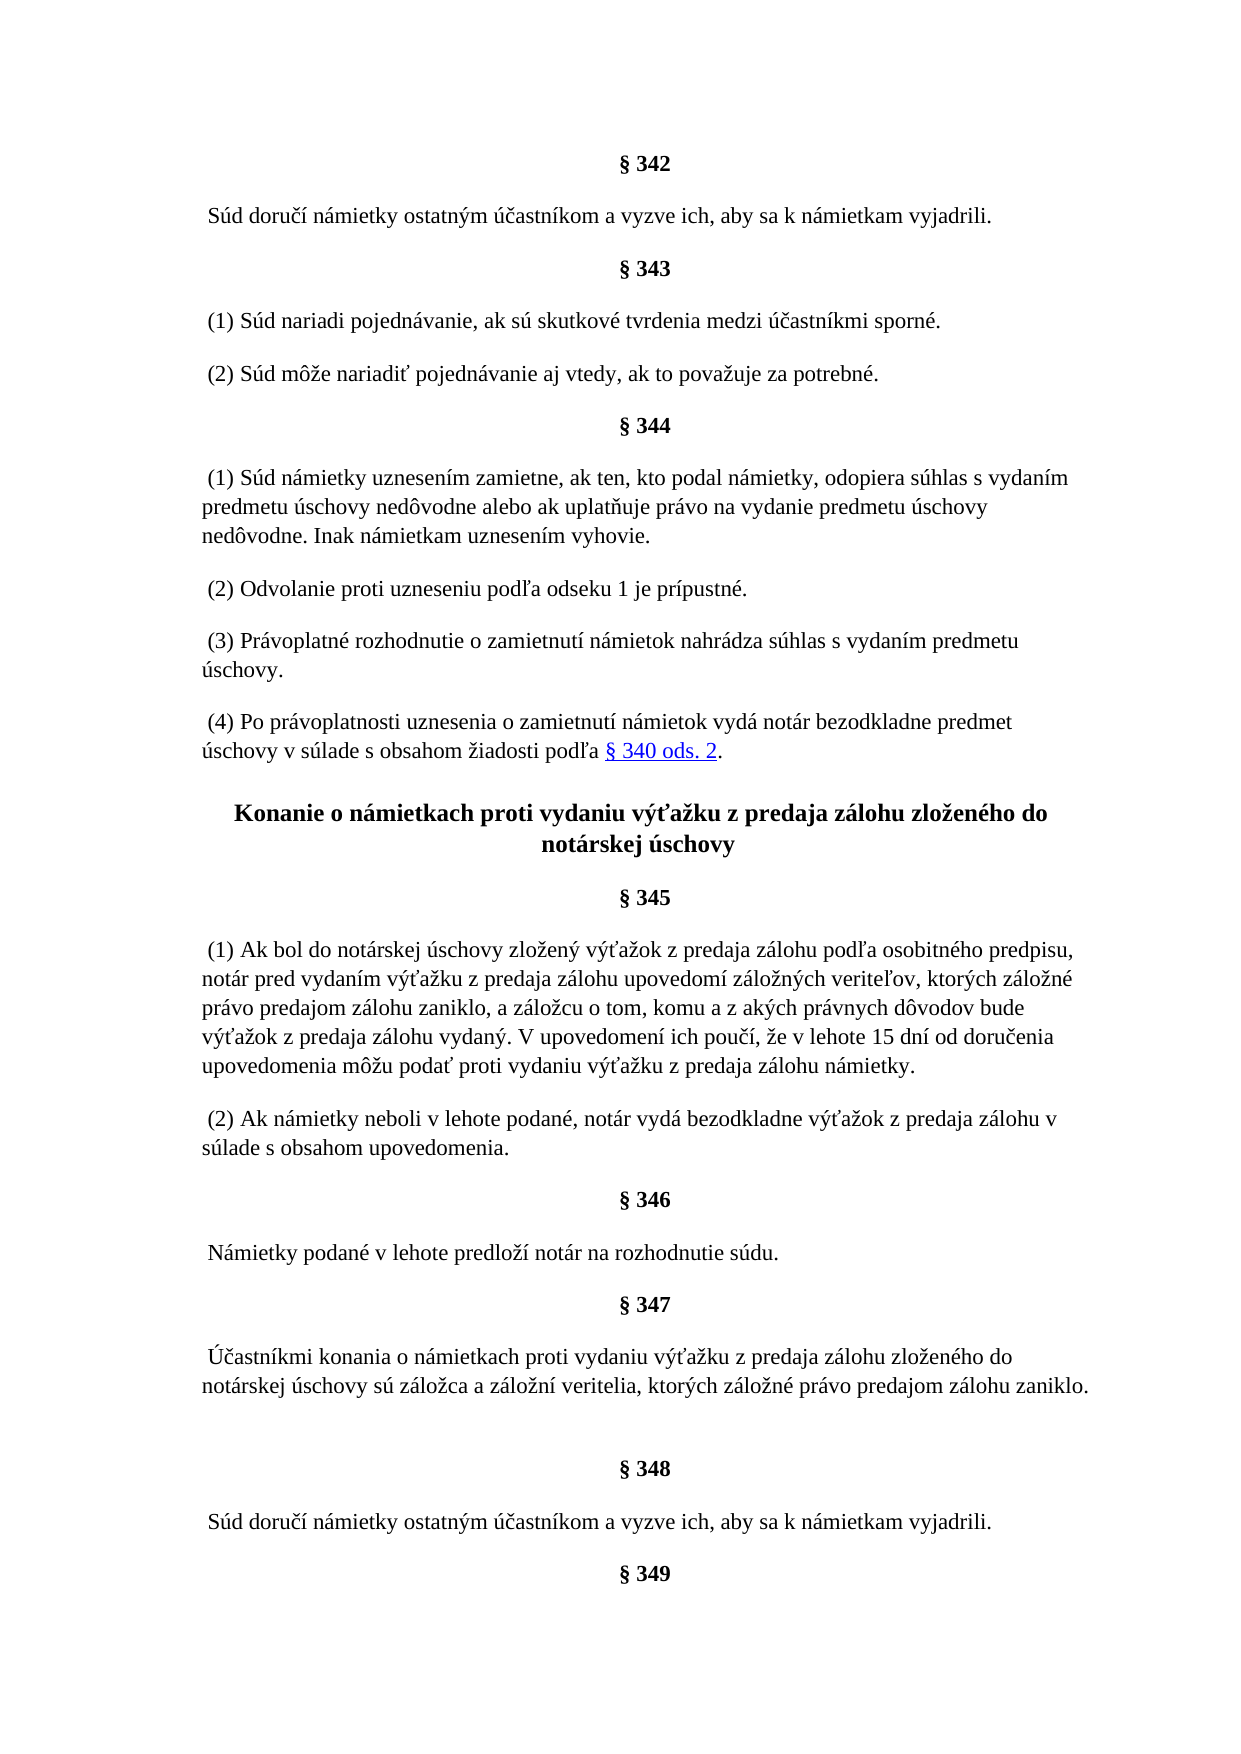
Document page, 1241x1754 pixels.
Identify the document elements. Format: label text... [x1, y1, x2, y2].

text (4) Po právoplatnosti uznesenia o zamietnutí námietok vydá notár bezodkladne predmet úschovy v súlade s obsahom žiadosti podľa § 340 ods. 2. [202, 708, 1090, 764]
text (1) Súd námietky uznesením zamietne, ak ten, kto podal námietky, odopiera súhlas s vydaním predmetu úschovy nedôvodne alebo ak uplatňuje právo na vydanie predmetu úschovy nedôvodne. Inak námietkam uznesením vyhovie. [202, 464, 1090, 549]
text § 347 [194, 1291, 1090, 1317]
text Účastníkmi konania o námietkach proti vydaniu výťažku z predaja zálohu zloženého do notárskej úschovy sú záložca a záložní veritelia, ktorých záložné právo predajom zálohu zaniklo. [202, 1343, 1090, 1429]
text Súd doručí námietky ostatným účastníkom a vyzve ich, aby sa k námietkam vyjadrili. [202, 202, 1090, 229]
text § 346 [194, 1186, 1090, 1212]
text Námietky podané v lehote predloží notár na rozhodnutie súdu. [202, 1238, 1090, 1265]
text Konanie o námietkach proti vydaniu výťažku z predaja zálohu zloženého do notárskej úschovy [186, 798, 1090, 858]
text (2) Súd môže nariadiť pojednávanie aj vtedy, ak to považuje za potrebné. [202, 359, 1090, 386]
text § 343 [194, 255, 1090, 281]
text (1) Súd nariadi pojednávanie, ak sú skutkové tvrdenia medzi účastníkmi sporné. [202, 307, 1090, 333]
text § 348 [194, 1456, 1090, 1482]
text (3) Právoplatné rozhodnutie o zamietnutí námietok nahrádza súhlas s vydaním predmetu úschovy. [202, 627, 1090, 682]
text (2) Odvolanie proti uzneseniu podľa odseku 1 je prípustné. [202, 575, 1090, 601]
text § 344 [194, 412, 1090, 438]
text Súd doručí námietky ostatným účastníkom a vyzve ich, aby sa k námietkam vyjadrili. [202, 1508, 1090, 1534]
text § 349 [194, 1560, 1090, 1587]
text (2) Ak námietky neboli v lehote podané, notár vydá bezodkladne výťažok z predaja zálohu v súlade s obsahom upovedomenia. [202, 1105, 1090, 1160]
text (1) Ak bol do notárskej úschovy zložený výťažok z predaja zálohu podľa osobitného predpisu, notár pred vydaním výťažku z predaja zálohu upovedomí záložných veriteľov, ktorých záložné právo predajom zálohu zaniklo, a záložcu o tom, komu a z akých právnych dôvodov bude výťažok z predaja zálohu vydaný. V upovedomení ich poučí, že v lehote 15 dní od doručenia upovedomenia môžu podať proti vydaniu výťažku z predaja zálohu námietky. [202, 937, 1090, 1079]
text § 342 [194, 150, 1090, 176]
text § 345 [194, 884, 1090, 911]
